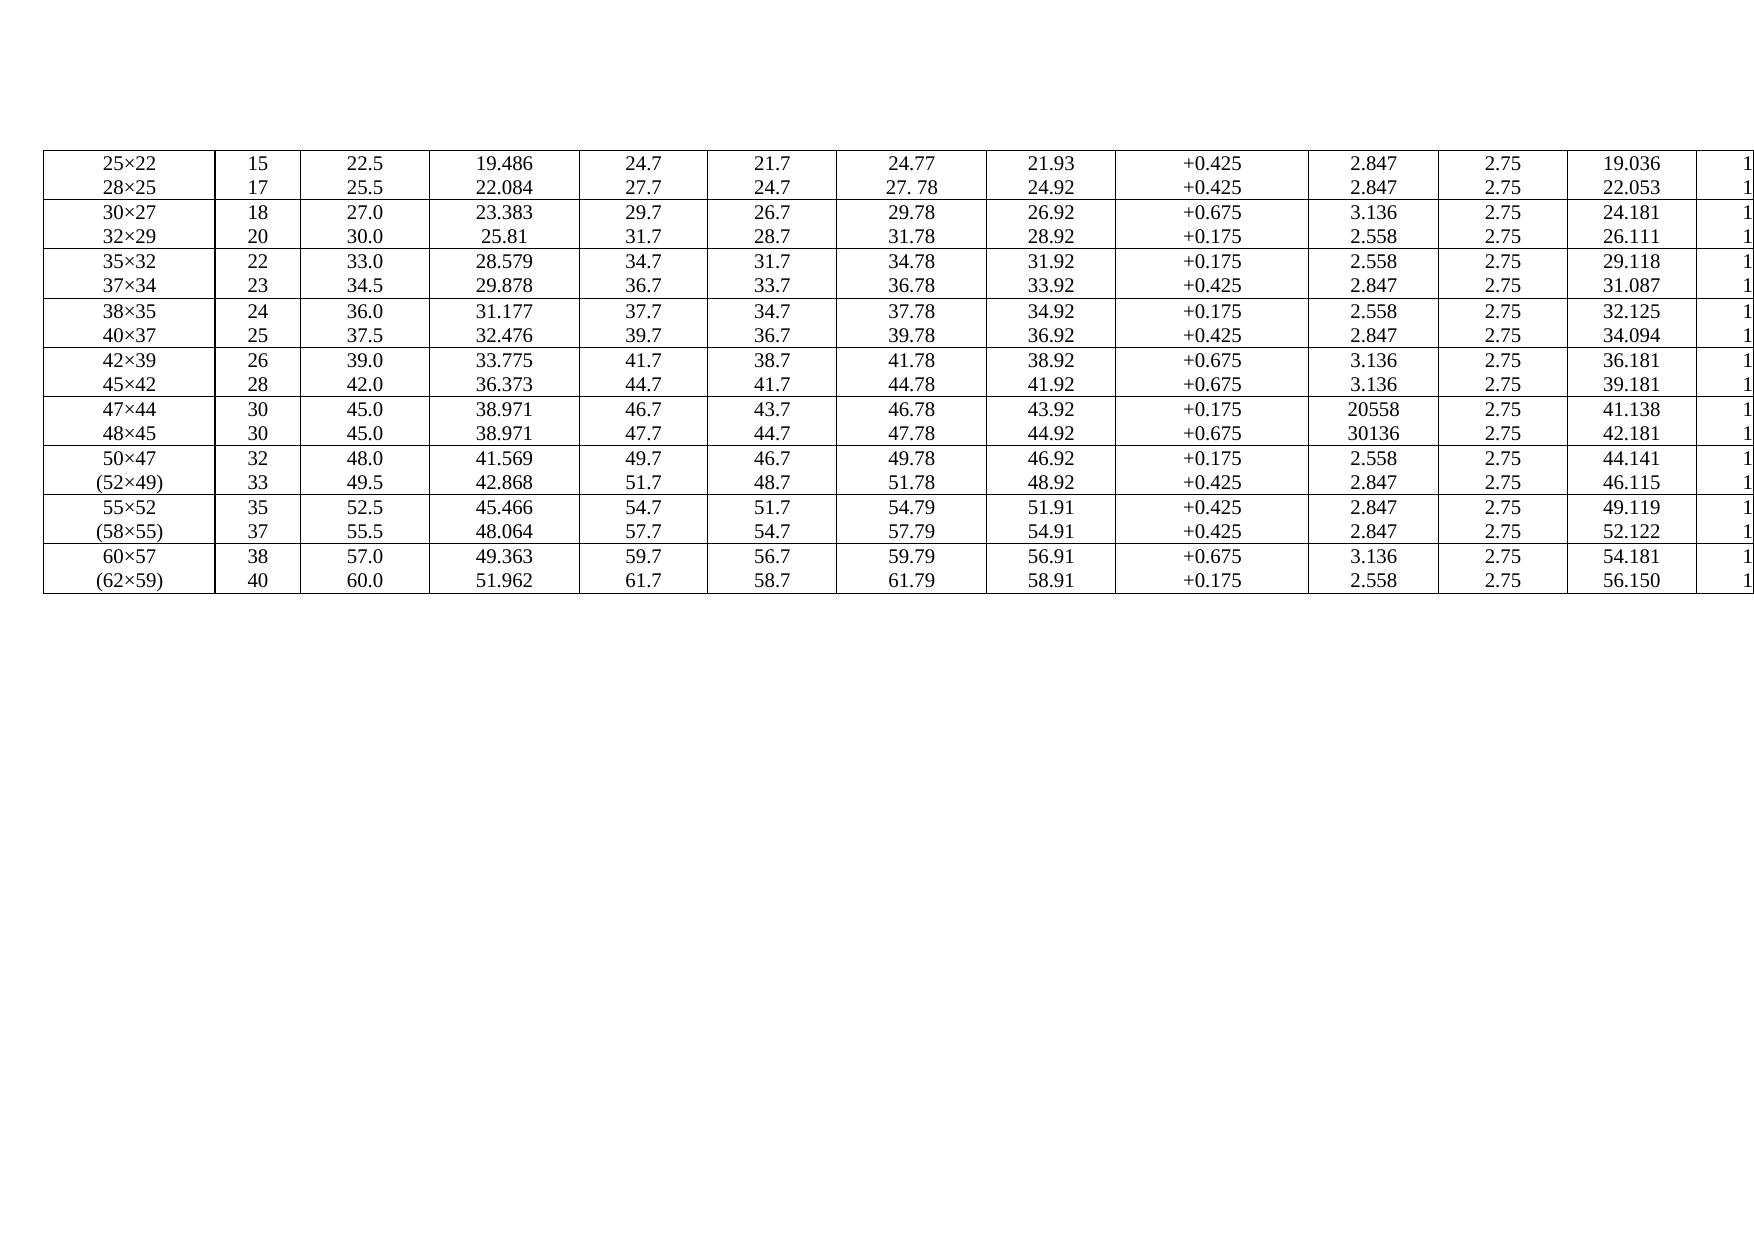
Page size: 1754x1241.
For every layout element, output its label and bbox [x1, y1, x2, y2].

table_cell [1439, 299, 1567, 347]
table_cell [708, 299, 836, 347]
table_cell [987, 200, 1115, 248]
table_cell [708, 151, 836, 199]
table_cell [1309, 544, 1438, 592]
table_cell [216, 151, 300, 199]
table_cell [430, 348, 579, 396]
table_cell [837, 200, 986, 248]
table_cell [987, 151, 1115, 199]
table_cell [1116, 397, 1308, 445]
table_cell [1568, 200, 1696, 248]
table_cell [1697, 348, 1753, 396]
table_cell [708, 397, 836, 445]
table_cell [987, 249, 1115, 297]
table_cell [1568, 348, 1696, 396]
table_cell [1116, 299, 1308, 347]
table_cell [1697, 200, 1753, 248]
table_cell [44, 348, 214, 396]
table_cell [1568, 495, 1696, 543]
table_cell [216, 348, 300, 396]
table_cell [430, 200, 579, 248]
table_cell [44, 151, 214, 199]
table_cell [708, 249, 836, 297]
table_cell [1439, 348, 1567, 396]
table_cell [1439, 544, 1567, 592]
table_cell [987, 495, 1115, 543]
table_cell [1439, 249, 1567, 297]
table_cell [1439, 151, 1567, 199]
table_cell [1568, 249, 1696, 297]
table_cell [708, 446, 836, 494]
table_cell [1697, 249, 1753, 297]
table_cell [1697, 495, 1753, 543]
table_cell [44, 200, 214, 248]
table_cell [1309, 151, 1438, 199]
table_cell [580, 348, 707, 396]
table_cell [1116, 495, 1308, 543]
table_cell [708, 348, 836, 396]
table_cell [1439, 446, 1567, 494]
table_cell [580, 495, 707, 543]
table_cell [301, 151, 429, 199]
table_cell [44, 249, 214, 297]
table_cell [216, 446, 300, 494]
table_cell [216, 200, 300, 248]
table_cell [216, 299, 300, 347]
table_cell [580, 446, 707, 494]
table_cell [708, 200, 836, 248]
table_cell [1697, 299, 1753, 347]
table_cell [1116, 200, 1308, 248]
table_cell [1116, 544, 1308, 592]
table_cell [301, 446, 429, 494]
table_cell [1116, 348, 1308, 396]
table_cell [1116, 446, 1308, 494]
table_cell [430, 299, 579, 347]
table_cell [430, 446, 579, 494]
table_cell [301, 200, 429, 248]
table_cell [1309, 249, 1438, 297]
table_cell [987, 348, 1115, 396]
table_cell [580, 544, 707, 592]
table_cell [1697, 446, 1753, 494]
table_cell [44, 446, 214, 494]
table_cell [430, 397, 579, 445]
table_cell [1697, 397, 1753, 445]
table_cell [44, 544, 214, 592]
table_cell [216, 397, 300, 445]
table_cell [987, 544, 1115, 592]
table_cell [1309, 397, 1438, 445]
table_cell [1116, 151, 1308, 199]
table_cell [430, 495, 579, 543]
table_cell [580, 151, 707, 199]
table_cell [44, 495, 214, 543]
table_cell [1309, 200, 1438, 248]
table_cell [1439, 397, 1567, 445]
table_cell [1309, 495, 1438, 543]
table_cell [580, 200, 707, 248]
table_cell [301, 544, 429, 592]
table_cell [301, 249, 429, 297]
table_cell [1309, 299, 1438, 347]
table_cell [1439, 200, 1567, 248]
table_cell [44, 299, 214, 347]
table_cell [1568, 397, 1696, 445]
table_cell [987, 299, 1115, 347]
table_cell [837, 151, 986, 199]
table_cell [430, 249, 579, 297]
table_cell [708, 495, 836, 543]
table_cell [580, 249, 707, 297]
table_cell [1697, 151, 1753, 199]
table_cell [216, 495, 300, 543]
table_cell [301, 495, 429, 543]
table_cell [216, 544, 300, 592]
table_cell [837, 446, 986, 494]
table_cell [837, 348, 986, 396]
table_cell [987, 446, 1115, 494]
table_cell [837, 299, 986, 347]
table_cell [987, 397, 1115, 445]
table_cell [430, 151, 579, 199]
table_cell [1309, 446, 1438, 494]
table_cell [580, 397, 707, 445]
table_cell [1568, 151, 1696, 199]
table_cell [216, 249, 300, 297]
table_cell [837, 249, 986, 297]
table_cell [1116, 249, 1308, 297]
table_cell [430, 544, 579, 592]
table_cell [301, 299, 429, 347]
table_cell [301, 397, 429, 445]
table_cell [1568, 299, 1696, 347]
table_cell [301, 348, 429, 396]
table_cell [1309, 348, 1438, 396]
table_cell [837, 397, 986, 445]
table_cell [1697, 544, 1753, 592]
table_cell [1439, 495, 1567, 543]
table_cell [708, 544, 836, 592]
table_cell [580, 299, 707, 347]
table_cell [44, 397, 214, 445]
table_cell [837, 544, 986, 592]
table_cell [1568, 446, 1696, 494]
table_cell [1568, 544, 1696, 592]
table_cell [837, 495, 986, 543]
